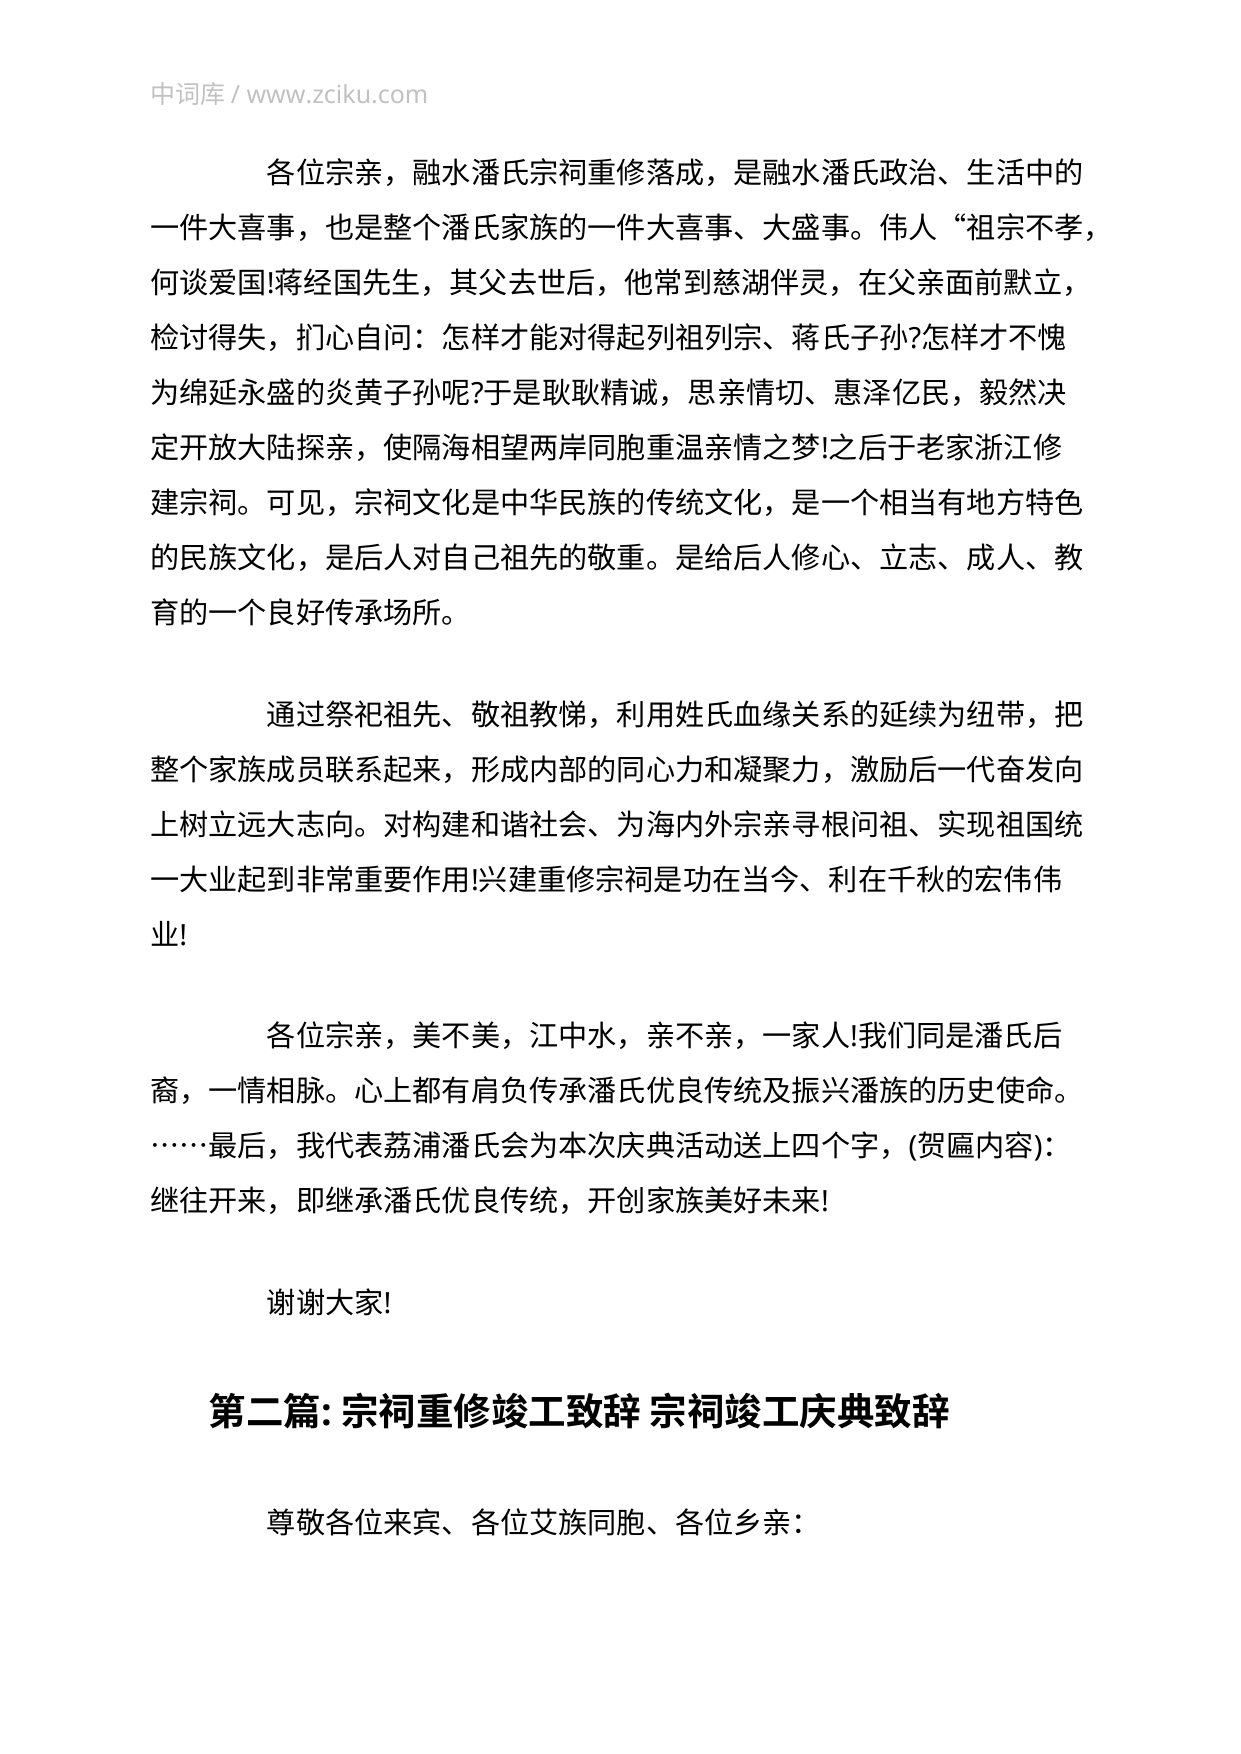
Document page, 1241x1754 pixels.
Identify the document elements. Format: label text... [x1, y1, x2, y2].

text 尊敬各位来宾、各位艾族同胞、各位乡亲： [150, 1499, 1090, 1542]
text 各位宗亲，融水潘氏宗祠重修落成，是融水潘氏政治、生活中的一件大喜事，也是整个潘氏家族的一件大喜事、大盛事。伟人“祖宗不孝，何谈爱国!蒋经国先生，其父去世后，他常到慈湖伴灵，在父亲面前默立，检讨得失，扪心自问：怎样才能对得起列祖列宗、蒋氏子孙?怎样才不愧为绵延永盛的炎黄子孙呢?于是耿耿精诚，思亲情切、惠泽亿民，毅然决定开放大陆探亲，使隔海相望两岸同胞重温亲情之梦!之后于老家浙江修建宗祠。可见，宗祠文化是中华民族的传统文化，是一个相当有地方特色的民族文化，是后人对自己祖先的敬重。是给后人修心、立志、成人、教育的一个良好传承场所。 [150, 150, 1090, 632]
text 各位宗亲，美不美，江中水，亲不亲，一家人!我们同是潘氏后裔，一情相脉。心上都有肩负传承潘氏优良传统及振兴潘族的历史使命。……最后，我代表荔浦潘氏会为本次庆典活动送上四个字，(贺匾内容)：继往开来，即继承潘氏优良传统，开创家族美好未来! [150, 1013, 1090, 1220]
text 通过祭祀祖先、敬祖教悌，利用姓氏血缘关系的延续为纽带，把整个家族成员联系起来，形成内部的同心力和凝聚力，激励后一代奋发向上树立远大志向。对构建和谐社会、为海内外宗亲寻根问祖、实现祖国统一大业起到非常重要作用!兴建重修宗祠是功在当今、利在千秋的宏伟伟业! [150, 691, 1090, 953]
text 第二篇: 宗祠重修竣工致辞 宗祠竣工庆典致辞 [150, 1382, 1090, 1436]
text 谢谢大家! [150, 1280, 1090, 1322]
